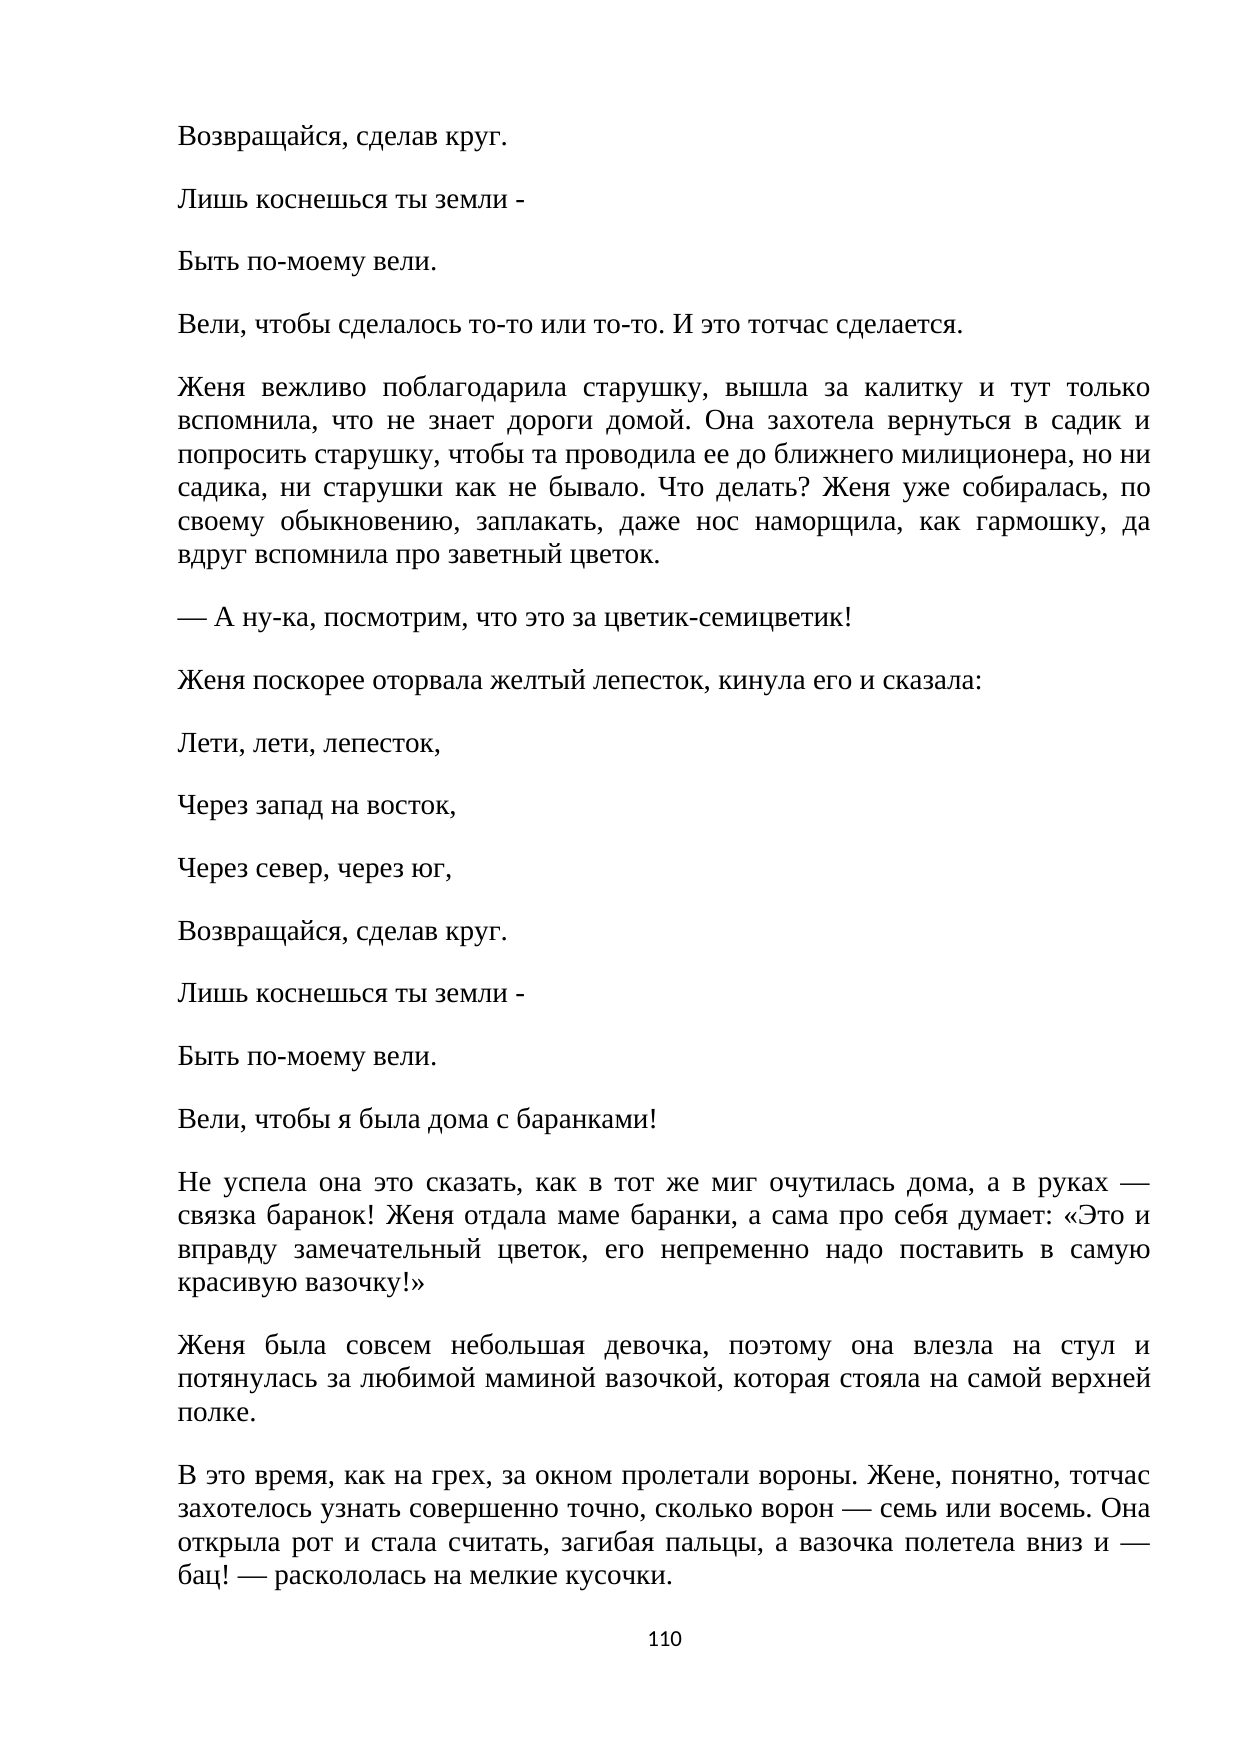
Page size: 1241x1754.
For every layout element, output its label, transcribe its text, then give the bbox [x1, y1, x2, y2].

text Через запад на восток, [177, 787, 1152, 821]
text Вели, чтобы сделалось то-то или то-то. И это тотчас сделается. [177, 306, 1152, 340]
text Лишь коснешься ты земли - [177, 976, 1152, 1009]
text Возвращайся, сделав круг. [177, 913, 1152, 946]
text — А ну-ка, посмотрим, что это за цветик-семицветик! [177, 599, 1152, 633]
text Женя вежливо поблагодарила старушку, вышла за калитку и тут только вспомнила, что не знает дороги домой. Она захотела вернуться в садик и попросить старушку, чтобы та проводила ее до ближнего милиционера, но ни садика, ни старушки как не бывало. Что делать? Женя уже собиралась, по своему обыкновению, заплакать, даже нос наморщила, как гармошку, да вдруг вспомнила про заветный цветок. [177, 369, 1152, 570]
text Быть по-моему вели. [177, 243, 1152, 277]
text Женя поскорее оторвала желтый лепесток, кинула его и сказала: [177, 662, 1152, 696]
text Не успела она это сказать, как в тот же миг очутилась дома, а в руках — связка баранок! Женя отдала маме баранки, а сама про себя думает: «Это и вправду замечательный цветок, его непременно надо поставить в самую красивую вазочку!» [177, 1164, 1152, 1298]
text Женя была совсем небольшая девочка, поэтому она влезла на стул и потянулась за любимой маминой вазочкой, которая стояла на самой верхней полке. [177, 1327, 1152, 1428]
text Возвращайся, сделав круг. [177, 118, 1152, 152]
text В это время, как на грех, за окном пролетали вороны. Жене, понятно, тотчас захотелось узнать совершенно точно, сколько ворон — семь или восемь. Она открыла рот и стала считать, загибая пальцы, а вазочка полетела вниз и — бац! — раскололась на мелкие кусочки. [177, 1457, 1152, 1591]
text Быть по-моему вели. [177, 1038, 1152, 1072]
text Вели, чтобы я была дома с баранками! [177, 1101, 1152, 1134]
text Лишь коснешься ты земли - [177, 181, 1152, 214]
text Лети, лети, лепесток, [177, 725, 1152, 758]
text Через север, через юг, [177, 850, 1152, 884]
